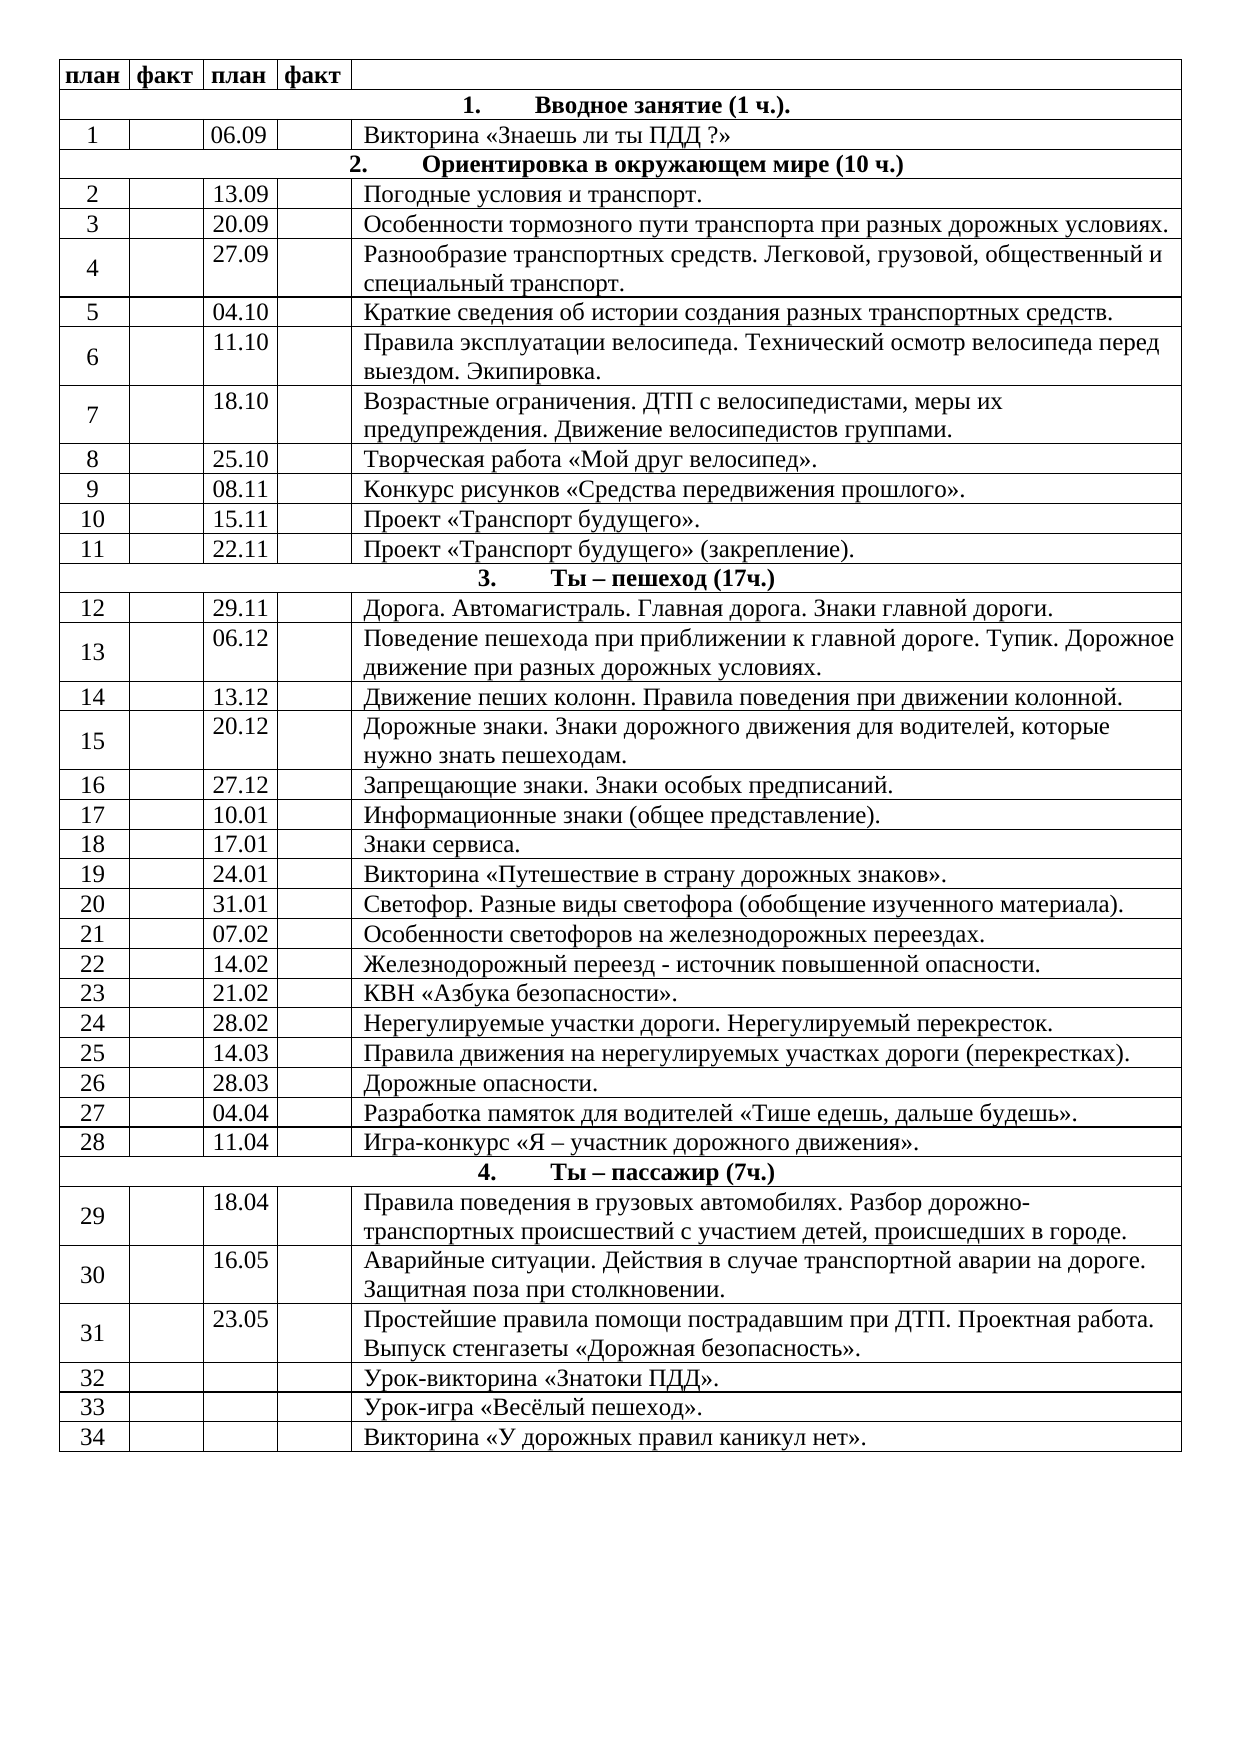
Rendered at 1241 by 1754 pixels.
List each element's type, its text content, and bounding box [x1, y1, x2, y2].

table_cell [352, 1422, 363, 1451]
table_cell [130, 1304, 203, 1362]
table_cell [130, 327, 203, 385]
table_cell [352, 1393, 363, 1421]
table_cell [130, 1422, 203, 1451]
table_cell [130, 1128, 203, 1156]
table_cell [278, 1363, 351, 1391]
table_cell 32 [60, 1363, 129, 1391]
table_cell [204, 1393, 277, 1421]
table_cell [278, 623, 351, 681]
table_cell [278, 534, 351, 562]
table_cell 6 [60, 327, 129, 385]
table_cell 14.02 [204, 949, 277, 977]
table_cell [130, 711, 203, 769]
table_cell [130, 800, 203, 828]
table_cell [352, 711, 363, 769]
table_cell [278, 504, 351, 533]
table_cell 10.01 [204, 800, 277, 828]
table_cell [130, 1038, 203, 1067]
table_cell [130, 593, 203, 622]
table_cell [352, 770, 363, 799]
table_cell 25.10 [204, 444, 277, 473]
table_cell 10 [60, 504, 129, 533]
table_cell [278, 1246, 351, 1303]
table_cell 27 [60, 1098, 129, 1126]
table_cell [278, 711, 351, 769]
table_cell 14.03 [204, 1038, 277, 1067]
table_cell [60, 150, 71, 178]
table_cell [278, 830, 351, 858]
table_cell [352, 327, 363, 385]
table_cell 18.04 [204, 1187, 277, 1244]
table_cell [130, 830, 203, 858]
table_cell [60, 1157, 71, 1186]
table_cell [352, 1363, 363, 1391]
table_cell план [204, 60, 277, 89]
table_cell [130, 1246, 203, 1303]
table_cell [130, 504, 203, 533]
table_cell факт [130, 60, 203, 89]
table_cell 06.12 [204, 623, 277, 681]
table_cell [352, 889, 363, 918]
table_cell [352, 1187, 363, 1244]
table_cell [278, 298, 351, 326]
table_cell [278, 889, 351, 918]
table_cell [278, 386, 351, 443]
table_cell 2 [60, 179, 129, 208]
table_cell [278, 1008, 351, 1037]
table_cell 29.11 [204, 593, 277, 622]
table_cell 25 [60, 1038, 129, 1067]
table_cell 29 [60, 1187, 129, 1244]
table_cell [130, 1098, 203, 1126]
table_cell 26 [60, 1068, 129, 1097]
table_cell 15.11 [204, 504, 277, 533]
table_cell [278, 327, 351, 385]
table_cell 27.12 [204, 770, 277, 799]
table_cell [278, 120, 351, 148]
table_cell 11.04 [204, 1128, 277, 1156]
table_cell 23.05 [204, 1304, 277, 1362]
table_cell 17.01 [204, 830, 277, 858]
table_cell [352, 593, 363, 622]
table_cell 04.04 [204, 1098, 277, 1126]
table_cell [278, 1068, 351, 1097]
table_cell [278, 1304, 351, 1362]
table_cell [130, 1008, 203, 1037]
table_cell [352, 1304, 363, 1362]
table_cell [130, 298, 203, 326]
table_cell [278, 979, 351, 1007]
table_cell [130, 623, 203, 681]
table_cell [278, 444, 351, 473]
table_cell план [60, 60, 129, 89]
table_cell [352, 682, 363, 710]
table_cell 23 [60, 979, 129, 1007]
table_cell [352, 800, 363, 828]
table_cell [278, 1098, 351, 1126]
table_cell [130, 949, 203, 977]
table_cell 21 [60, 919, 129, 948]
table_cell 28.03 [204, 1068, 277, 1097]
table_cell [130, 474, 203, 503]
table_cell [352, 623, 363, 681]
table_cell 19 [60, 859, 129, 888]
table_cell [278, 1128, 351, 1156]
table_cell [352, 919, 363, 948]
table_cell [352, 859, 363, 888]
table_cell 20.12 [204, 711, 277, 769]
table_cell 18 [60, 830, 129, 858]
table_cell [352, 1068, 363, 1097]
table_cell [130, 534, 203, 562]
table_cell [278, 593, 351, 622]
table_cell [278, 474, 351, 503]
table_cell 3 [60, 209, 129, 238]
table_cell [278, 179, 351, 208]
table_cell 30 [60, 1246, 129, 1303]
table_cell [130, 919, 203, 948]
table_cell [130, 682, 203, 710]
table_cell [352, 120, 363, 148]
table_cell [278, 770, 351, 799]
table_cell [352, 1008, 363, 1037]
table_cell 7 [60, 386, 129, 443]
table_header ТЕМА [352, 60, 1181, 89]
table_cell 12 [60, 593, 129, 622]
table_cell [278, 800, 351, 828]
table_cell 1 [60, 120, 129, 148]
table_cell [130, 1187, 203, 1244]
table_cell 07.02 [204, 919, 277, 948]
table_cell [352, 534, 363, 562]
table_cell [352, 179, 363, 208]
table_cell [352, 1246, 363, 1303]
table_cell 08.11 [204, 474, 277, 503]
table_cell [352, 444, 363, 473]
table_cell [204, 1422, 277, 1451]
table_cell [204, 1363, 277, 1391]
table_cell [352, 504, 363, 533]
table_cell 22 [60, 949, 129, 977]
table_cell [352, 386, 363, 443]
table_cell [278, 682, 351, 710]
table_cell 18.10 [204, 386, 277, 443]
table_cell 16 [60, 770, 129, 799]
table_cell 13.09 [204, 179, 277, 208]
table_cell 28 [60, 1128, 129, 1156]
table_cell 06.09 [204, 120, 277, 148]
table_cell [130, 979, 203, 1007]
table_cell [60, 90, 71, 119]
table_cell 11.10 [204, 327, 277, 385]
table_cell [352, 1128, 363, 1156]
table_cell [278, 1038, 351, 1067]
table_cell [278, 1187, 351, 1244]
table_cell 28.02 [204, 1008, 277, 1037]
table_cell 8 [60, 444, 129, 473]
table_cell 5 [60, 298, 129, 326]
table_cell 21.02 [204, 979, 277, 1007]
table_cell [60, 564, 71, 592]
table_cell 13 [60, 623, 129, 681]
table_cell 4 [60, 239, 129, 296]
table_cell 27.09 [204, 239, 277, 296]
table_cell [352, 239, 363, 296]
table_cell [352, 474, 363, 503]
table_cell факт [278, 60, 351, 89]
table_cell 20.09 [204, 209, 277, 238]
table_cell [130, 1363, 203, 1391]
table_cell [130, 1068, 203, 1097]
table_cell [278, 209, 351, 238]
table_cell 31.01 [204, 889, 277, 918]
table_cell [130, 239, 203, 296]
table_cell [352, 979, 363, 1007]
table_cell [130, 1393, 203, 1421]
table_cell 33 [60, 1393, 129, 1421]
table_cell [130, 770, 203, 799]
table_cell [130, 444, 203, 473]
table_cell [130, 859, 203, 888]
table_cell [278, 949, 351, 977]
table_cell 22.11 [204, 534, 277, 562]
table_cell [278, 1422, 351, 1451]
table_cell 04.10 [204, 298, 277, 326]
table_cell [278, 919, 351, 948]
table_cell [130, 179, 203, 208]
table_cell 20 [60, 889, 129, 918]
table_cell [130, 386, 203, 443]
table_cell [278, 239, 351, 296]
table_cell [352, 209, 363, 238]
table_cell 31 [60, 1304, 129, 1362]
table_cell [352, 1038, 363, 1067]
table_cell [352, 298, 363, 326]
table_cell [130, 120, 203, 148]
table_cell [278, 859, 351, 888]
table_cell 15 [60, 711, 129, 769]
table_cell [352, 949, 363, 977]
table_cell 11 [60, 534, 129, 562]
table_cell 17 [60, 800, 129, 828]
table_cell 24 [60, 1008, 129, 1037]
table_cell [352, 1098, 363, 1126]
table_cell 16.05 [204, 1246, 277, 1303]
table_cell [130, 889, 203, 918]
table_cell [278, 1393, 351, 1421]
table_cell 14 [60, 682, 129, 710]
table_cell [130, 209, 203, 238]
table_cell 24.01 [204, 859, 277, 888]
table_cell 34 [60, 1422, 129, 1451]
table_cell 9 [60, 474, 129, 503]
table_cell 13.12 [204, 682, 277, 710]
